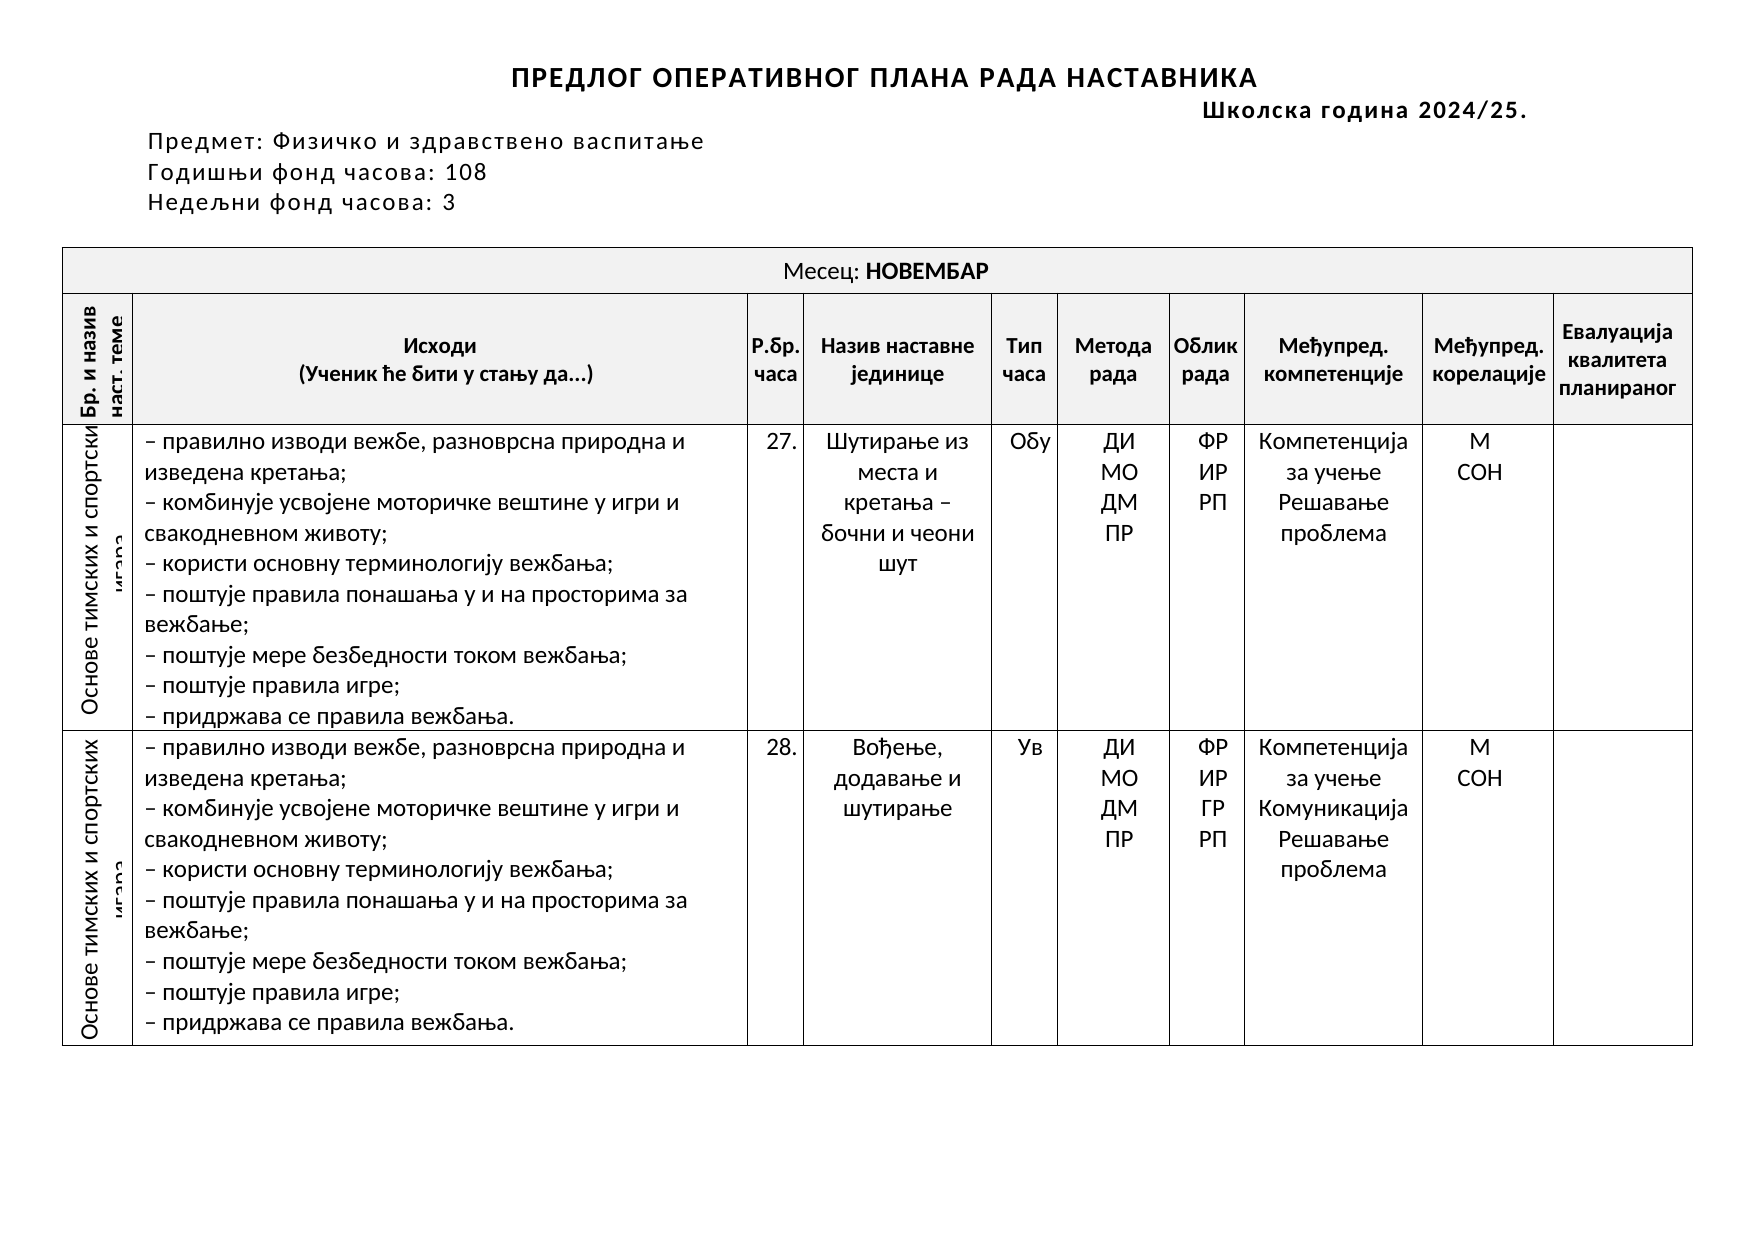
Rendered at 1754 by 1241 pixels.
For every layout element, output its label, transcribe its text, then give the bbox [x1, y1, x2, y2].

table_cell Евалуација квалитета планираног [1554, 294, 1692, 424]
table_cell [133, 731, 747, 1045]
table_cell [63, 731, 132, 1045]
table_cell ФР ИР РП [1170, 425, 1244, 730]
table_cell Међупред. корелације [1423, 294, 1553, 424]
table_cell Назив наставне јединице [804, 294, 991, 424]
text Годишњи фонд часова: 108 [148, 156, 1606, 186]
table_cell Исходи (Ученик ће бити у стању да...) [133, 294, 747, 424]
table_cell ДИ МО ДМ ПР [1058, 731, 1169, 1045]
table_cell Основе тимских и спортских игара [63, 425, 132, 730]
table_cell ФР ИР ГР РП [1170, 731, 1244, 1045]
table_cell Ув [992, 731, 1057, 1045]
table_cell Међупред. компетенције [1245, 294, 1422, 424]
table_cell Р.бр. часа [748, 294, 803, 424]
table_cell Шутирање из места и кретања – бочни и чеони шут [804, 425, 991, 730]
table_cell Метода рада [1058, 294, 1169, 424]
table_cell [1554, 425, 1692, 730]
table_cell М СОН [1423, 731, 1553, 1045]
table_cell Обу [992, 425, 1057, 730]
table_header Месец: НОВЕМБАР [63, 248, 1692, 293]
text ПРЕДЛОГ ОПЕРАТИВНОГ ПЛАНА РАДА НАСТАВНИКА [148, 59, 1606, 95]
table_cell 28. [748, 731, 803, 1045]
table_cell ДИ МО ДМ ПР [1058, 425, 1169, 730]
table_cell Бр. и назив наст. теме [63, 294, 132, 424]
text Школска година 2024/25. [1048, 95, 1606, 125]
table_cell Облик рада [1170, 294, 1244, 424]
table_cell [1554, 731, 1692, 1045]
text Предмет: Физичко и здравствено васпитање [148, 125, 1606, 156]
text Недељни фонд часова: 3 [148, 186, 1606, 217]
table_cell Компетенција за учење Комуникација Решавање проблема [1245, 731, 1422, 1045]
table_cell Компетенција за учење Решавање проблема [1245, 425, 1422, 730]
table_cell 27. [748, 425, 803, 730]
table_cell Вођење, додавање и шутирање [804, 731, 991, 1045]
table_cell Тип часа [992, 294, 1057, 424]
table_cell М СОН [1423, 425, 1553, 730]
